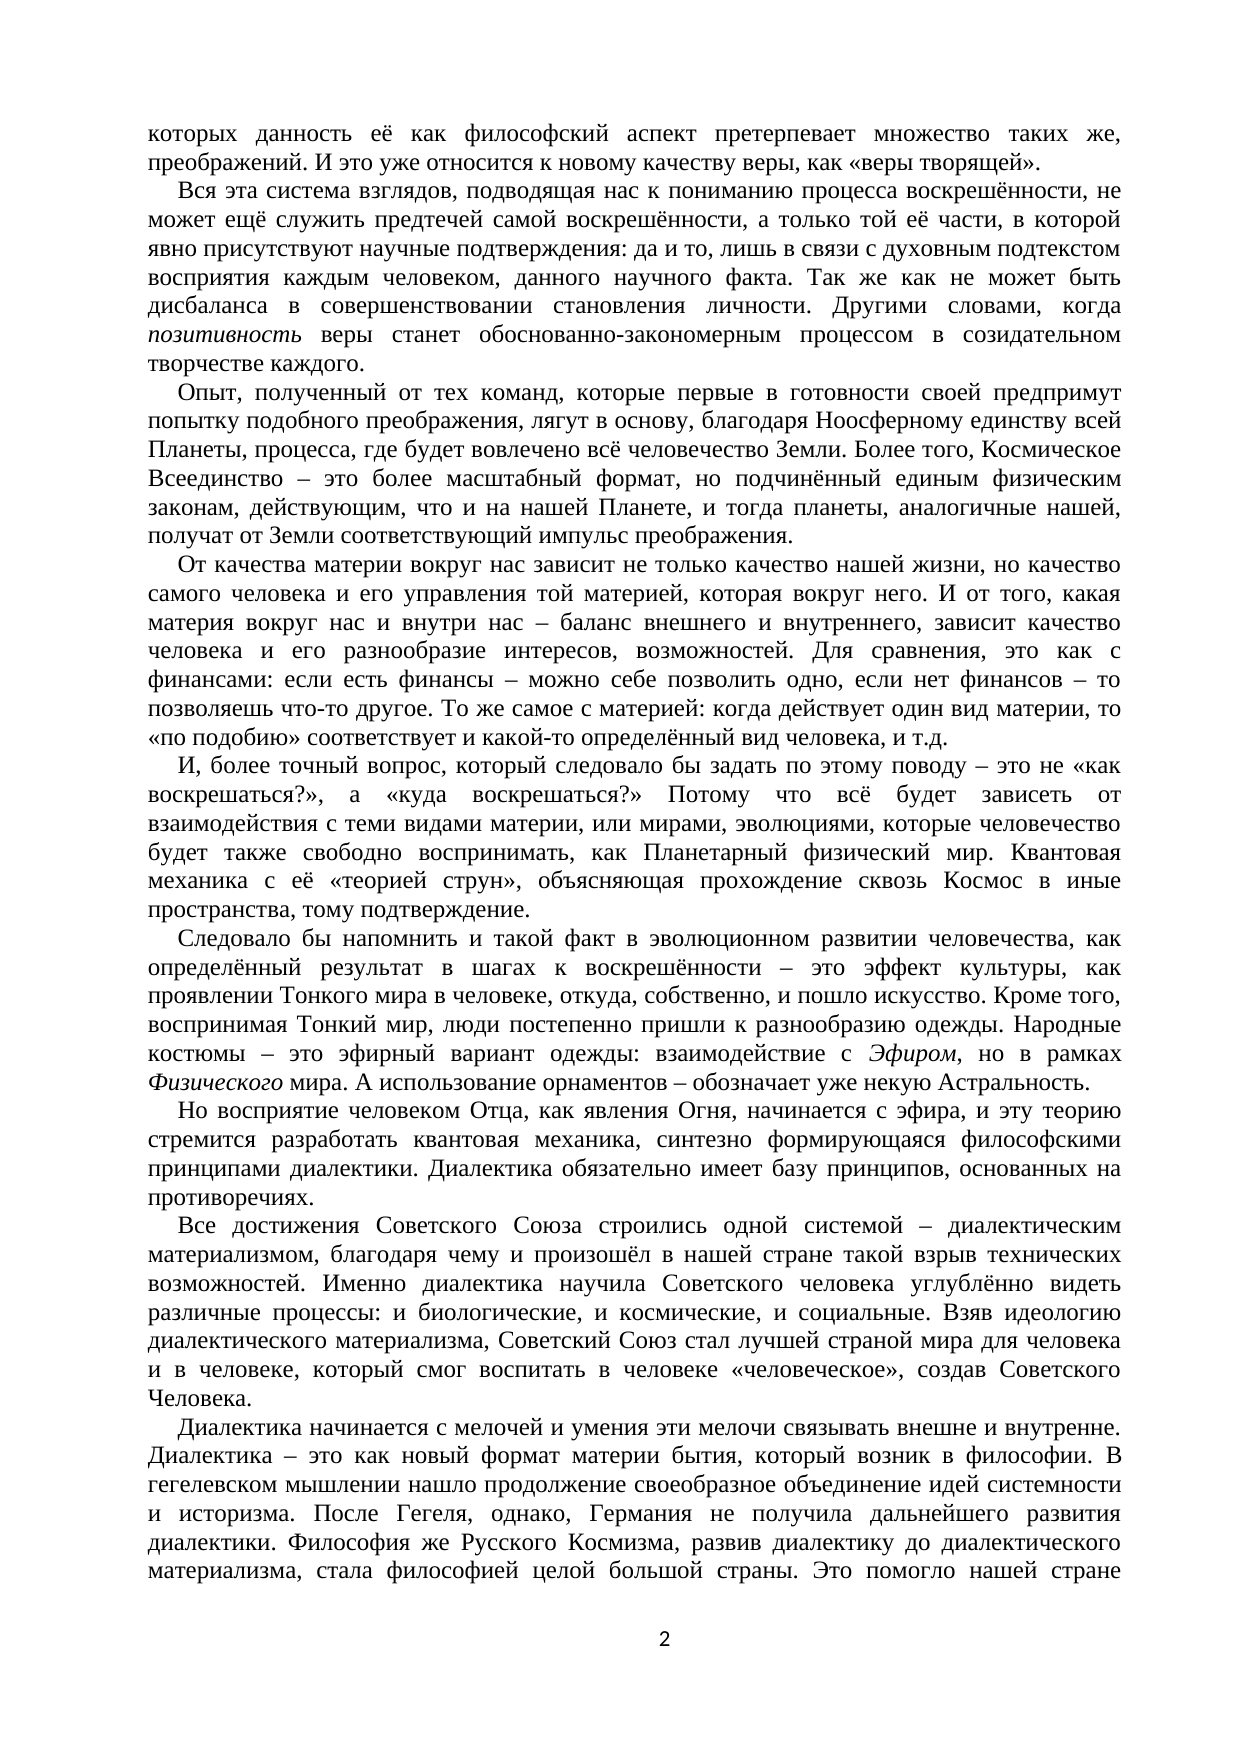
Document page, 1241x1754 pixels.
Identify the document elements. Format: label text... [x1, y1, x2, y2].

text Но восприятие человеком Отца, как явления Огня, начинается с эфира, и эту теорию стремится разработать квантовая механика, синтезно формирующаяся философскими принципами диалектики. Диалектика обязательно имеет базу принципов, основанных на противоречиях. [148, 1096, 1122, 1211]
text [148, 1412, 1122, 1584]
text И, более точный вопрос, который следовало бы задать по этому поводу – это не «как воскрешаться?», а «куда воскрешаться?» Потому что всё будет зависеть от взаимодействия с теми видами материи, или мирами, эволюциями, которые человечество будет также свободно воспринимать, как Планетарный физический мир. Квантовая механика с её «теорией струн», объясняющая прохождение сквозь Космос в иные пространства, тому подтверждение. [148, 751, 1122, 923]
text Все достижения Советского Союза строились одной системой – диалектическим материализмом, благодаря чему и произошёл в нашей стране такой взрыв технических возможностей. Именно диалектика научила Советского человека углублённо видеть различные процессы: и биологические, и космические, и социальные. Взяв идеологию диалектического материализма, Советский Союз стал лучшей страной мира для человека и в человеке, который смог воспитать в человеке «человеческое», создав Советского Человека. [148, 1211, 1122, 1412]
text Вся эта система взглядов, подводящая нас к пониманию процесса воскрешённости, не может ещё служить предтечей самой воскрешённости, а только той её части, в которой явно присутствуют научные подтверждения: да и то, лишь в связи с духовным подтекстом восприятия каждым человеком, данного научного факта. Так же как не может быть дисбаланса в совершенствовании становления личности. Другими словами, когда позитивность веры станет обоснованно-закономерным процессом в созидательном творчестве каждого. [148, 176, 1122, 377]
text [148, 118, 1122, 176]
text Следовало бы напомнить и такой факт в эволюционном развитии человечества, как определённый результат в шагах к воскрешённости – это эффект культуры, как проявлении Тонкого мира в человеке, откуда, собственно, и пошло искусство. Кроме того, воспринимая Тонкий мир, люди постепенно пришли к разнообразию одежды. Народные костюмы – это эфирный вариант одежды: взаимодействие с Эфиром, но в рамках Физического мира. А использование орнаментов – обозначает уже некую Астральность. [148, 923, 1122, 1096]
text Опыт, полученный от тех команд, которые первые в готовности своей предпримут попытку подобного преображения, лягут в основу, благодаря Ноосферному единству всей Планеты, процесса, где будет вовлечено всё человечество Земли. Более того, Космическое Всеединство – это более масштабный формат, но подчинённый единым физическим законам, действующим, что и на нашей Планете, и тогда планеты, аналогичные нашей, получат от Земли соответствующий импульс преображения. [148, 377, 1122, 549]
text От качества материи вокруг нас зависит не только качество нашей жизни, но качество самого человека и его управления той материей, которая вокруг него. И от того, какая материя вокруг нас и внутри нас – баланс внешнего и внутреннего, зависит качество человека и его разнообразие интересов, возможностей. Для сравнения, это как с финансами: если есть финансы – можно себе позволить одно, если нет финансов – то позволяешь что-то другое. То же самое с материей: когда действует один вид материи, то «по подобию» соответствует и какой-то определённый вид человека, и т.д. [148, 549, 1122, 751]
